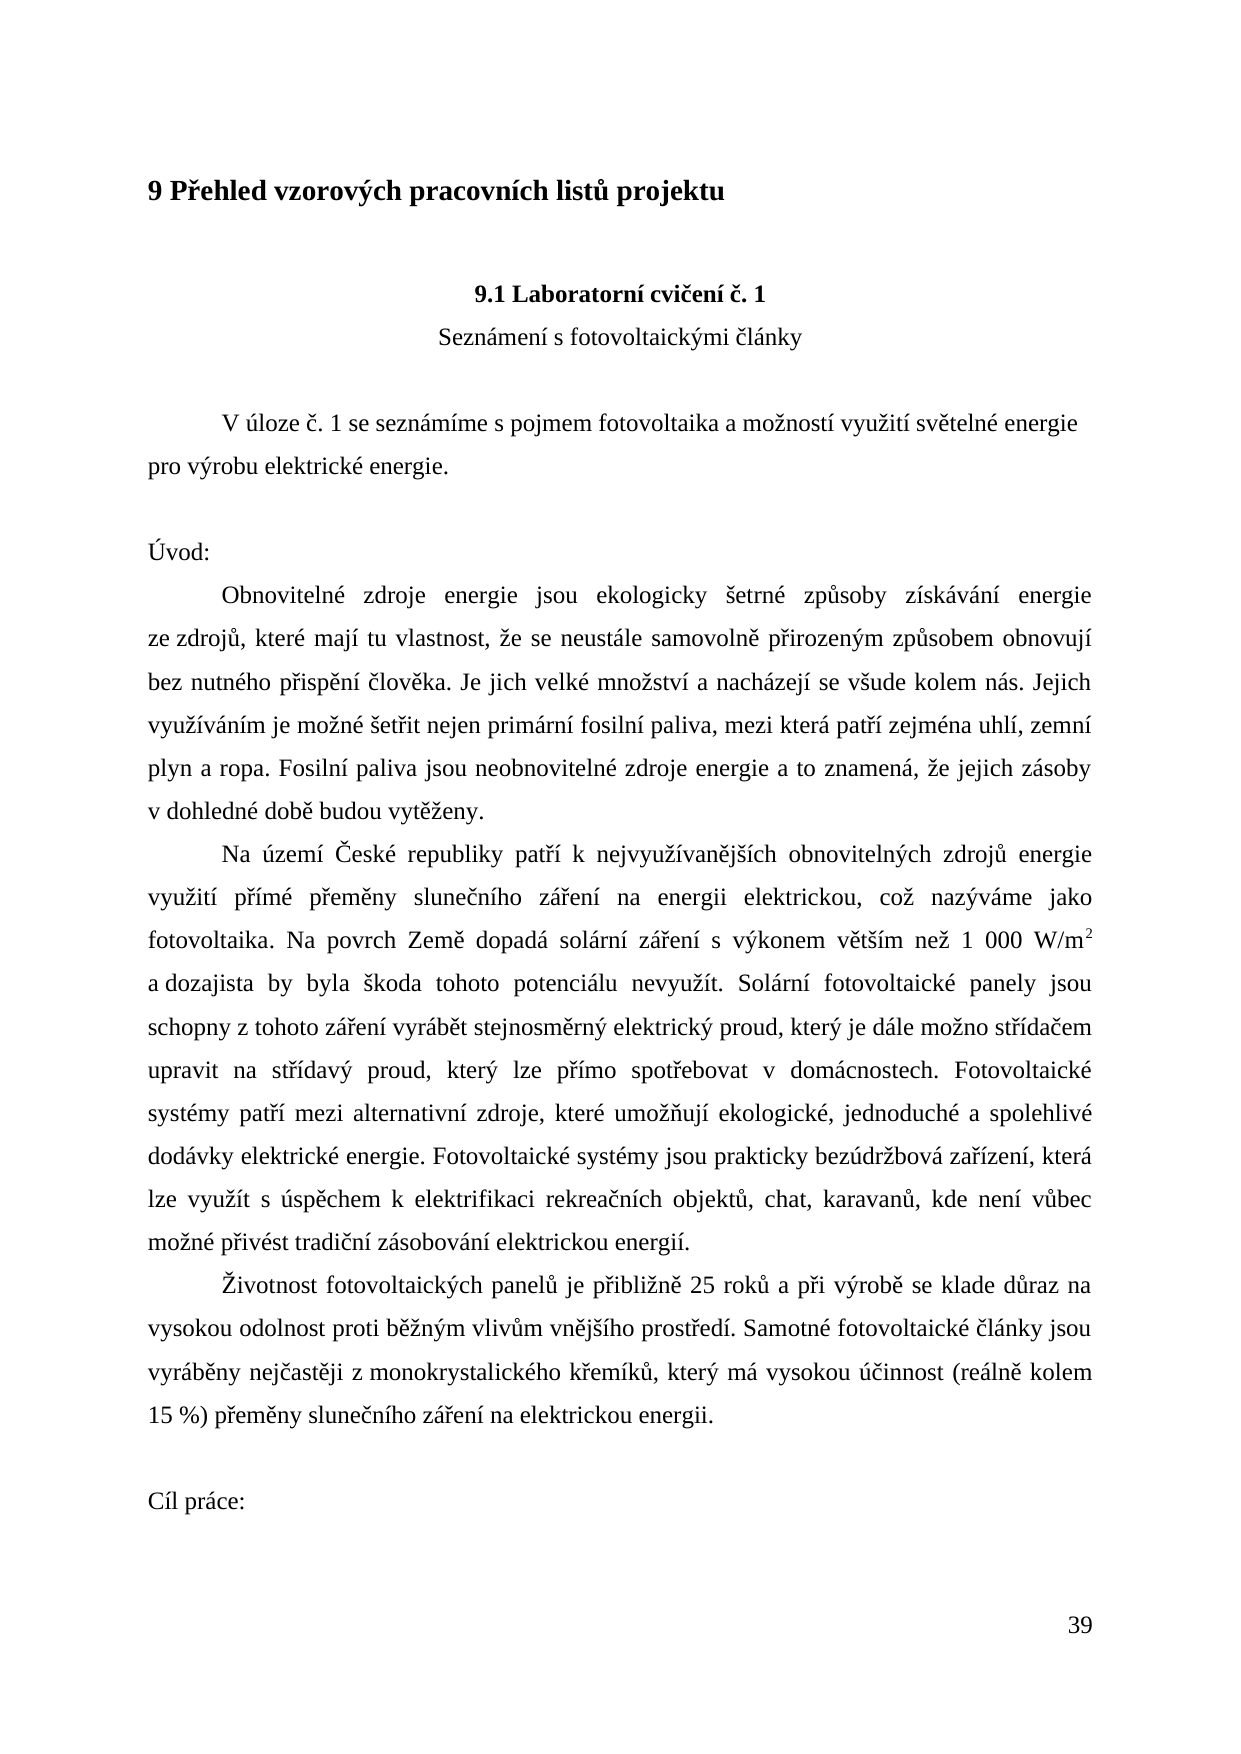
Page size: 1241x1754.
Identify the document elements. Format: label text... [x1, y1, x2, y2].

text Cíl práce: [148, 1486, 1093, 1515]
text Na území České republiky patří k nejvyužívanějších obnovitelných zdrojů energie využití přímé přeměny slunečního záření na energii elektrickou, což nazýváme jako fotovoltaika. Na povrch Země dopadá solární záření s výkonem větším než 1 000 W/m2 a dozajista by byla škoda tohoto potenciálu nevyužít. Solární fotovoltaické panely jsou schopny z tohoto záření vyrábět stejnosměrný elektrický proud, který je dále možno střídačem upravit na střídavý proud, který lze přímo spotřebovat v domácnostech. Fotovoltaické systémy patří mezi alternativní zdroje, které umožňují ekologické, jednoduché a spolehlivé dodávky elektrické energie. Fotovoltaické systémy jsou prakticky bezúdržbová zařízení, která lze využít s úspěchem k elektrifikaci rekreačních objektů, chat, karavanů, kde není vůbec možné přivést tradiční zásobování elektrickou energií. [148, 839, 1093, 1256]
text 9.1 Laboratorní cvičení č. 1 [148, 279, 1093, 308]
subtitle 9 Přehled vzorových pracovních listů projektu [148, 173, 1093, 206]
text V úloze č. 1 se seznámíme s pojmem fotovoltaika a možností využití světelné energie pro výrobu elektrické energie. [148, 408, 1093, 480]
text Úvod: [148, 537, 1093, 566]
text Životnost fotovoltaických panelů je přibližně 25 roků a při výrobě se klade důraz na vysokou odolnost proti běžným vlivům vnějšího prostředí. Samotné fotovoltaické články jsou vyráběny nejčastěji z monokrystalického křemíků, který má vysokou účinnost (reálně kolem 15 %) přeměny slunečního záření na elektrickou energii. [148, 1270, 1093, 1428]
text Seznámení s fotovoltaickými články [148, 322, 1093, 351]
text Obnovitelné zdroje energie jsou ekologicky šetrné způsoby získávání energie ze zdrojů, které mají tu vlastnost, že se neustále samovolně přirozeným způsobem obnovují bez nutného přispění člověka. Je jich velké množství a nacházejí se všude kolem nás. Jejich využíváním je možné šetřit nejen primární fosilní paliva, mezi která patří zejména uhlí, zemní plyn a ropa. Fosilní paliva jsou neobnovitelné zdroje energie a to znamená, že jejich zásoby v dohledné době budou vytěženy. [148, 580, 1093, 825]
